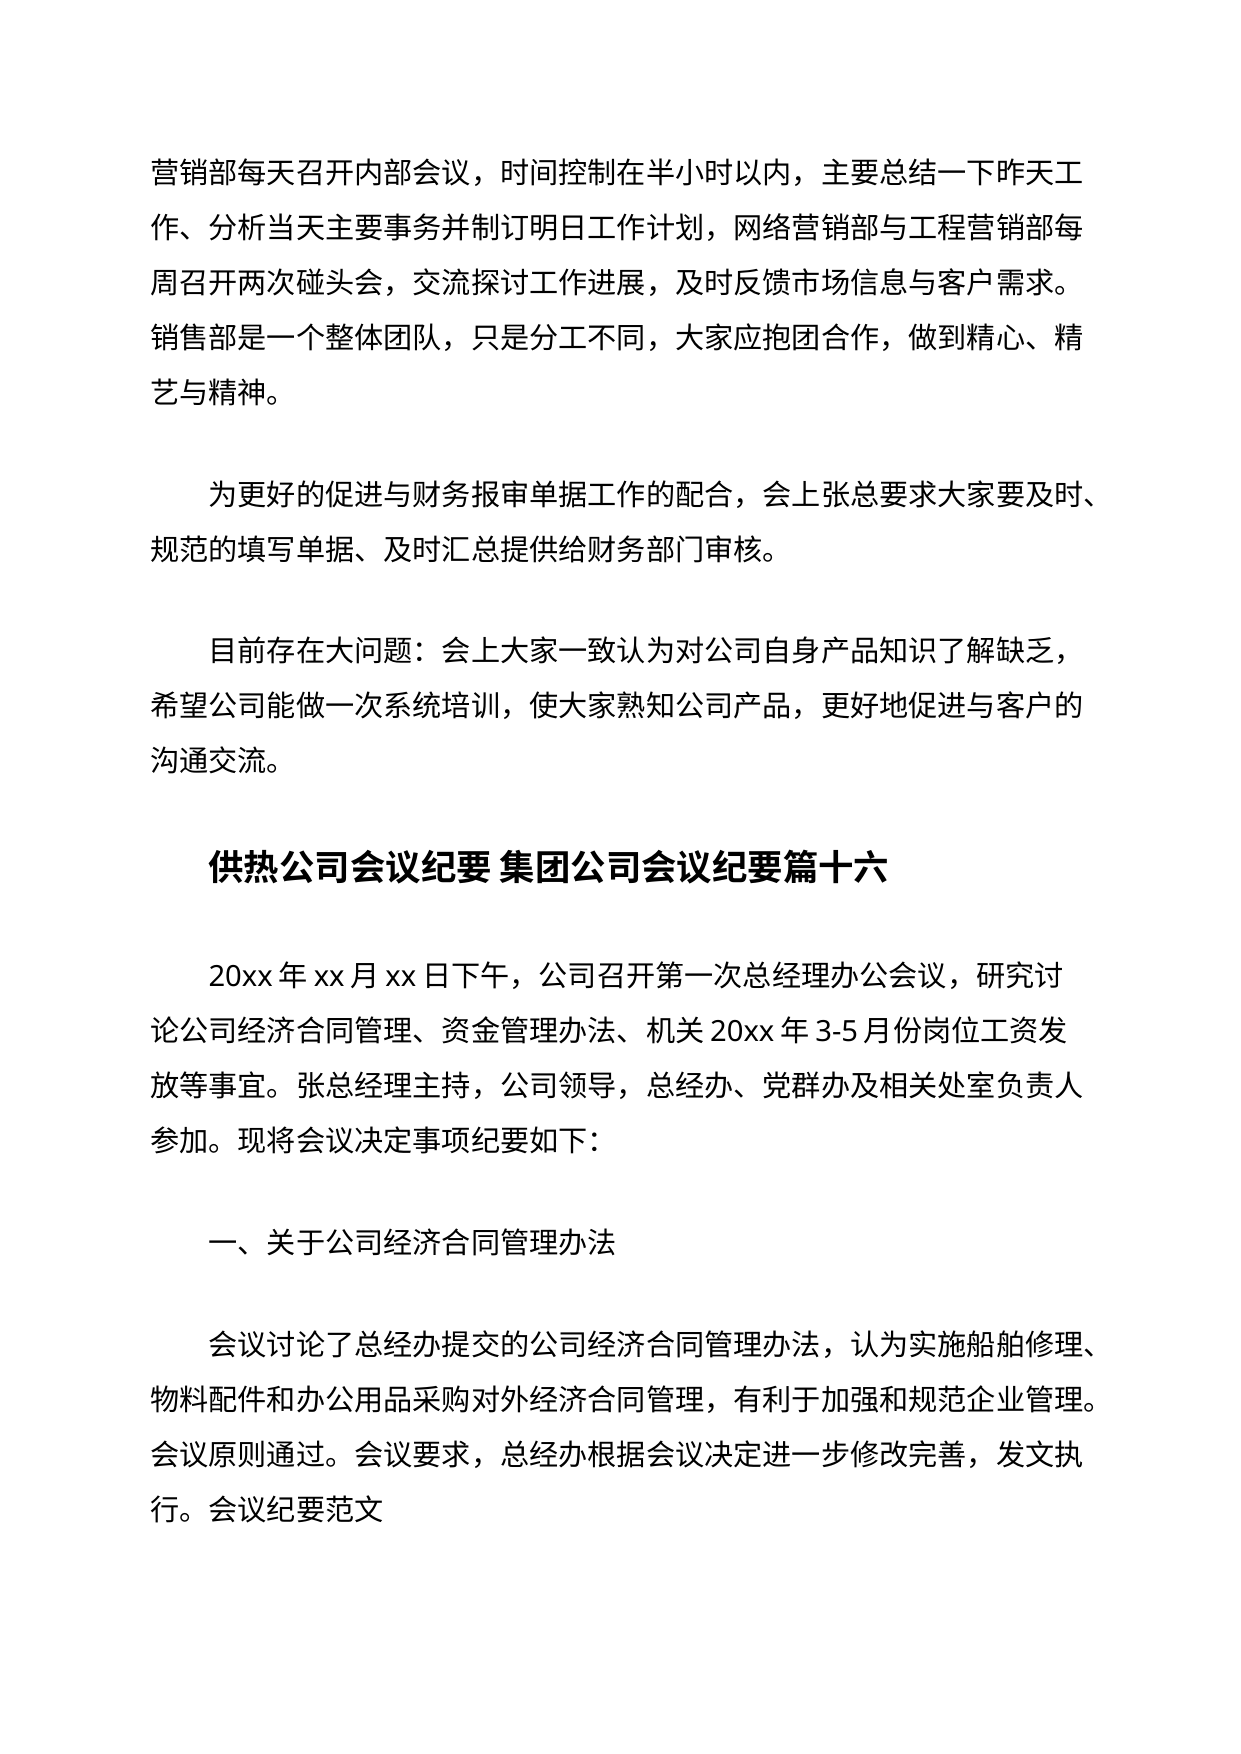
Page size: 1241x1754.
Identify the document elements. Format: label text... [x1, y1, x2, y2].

text 20xx年xx月xx日下午，公司召开第一次总经理办公会议，研究讨论公司经济合同管理、资金管理办法、机关20xx年3-5月份岗位工资发放等事宜。张总经理主持，公司领导，总经办、党群办及相关处室负责人参加。现将会议决定事项纪要如下： [150, 953, 1090, 1160]
text 一、关于公司经济合同管理办法 [150, 1220, 1090, 1262]
text 目前存在大问题：会上大家一致认为对公司自身产品知识了解缺乏，希望公司能做一次系统培训，使大家熟知公司产品，更好地促进与客户的沟通交流。 [150, 628, 1090, 780]
text 会议讨论了总经办提交的公司经济合同管理办法，认为实施船舶修理、物料配件和办公用品采购对外经济合同管理，有利于加强和规范企业管理。会议原则通过。会议要求，总经办根据会议决定进一步修改完善，发文执行。会议纪要范文 [150, 1321, 1090, 1528]
text 为更好的促进与财务报审单据工作的配合，会上张总要求大家要及时、规范的填写单据、及时汇总提供给财务部门审核。 [150, 471, 1090, 568]
text 供热公司会议纪要 集团公司会议纪要篇十六 [150, 839, 1090, 891]
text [150, 150, 1090, 412]
